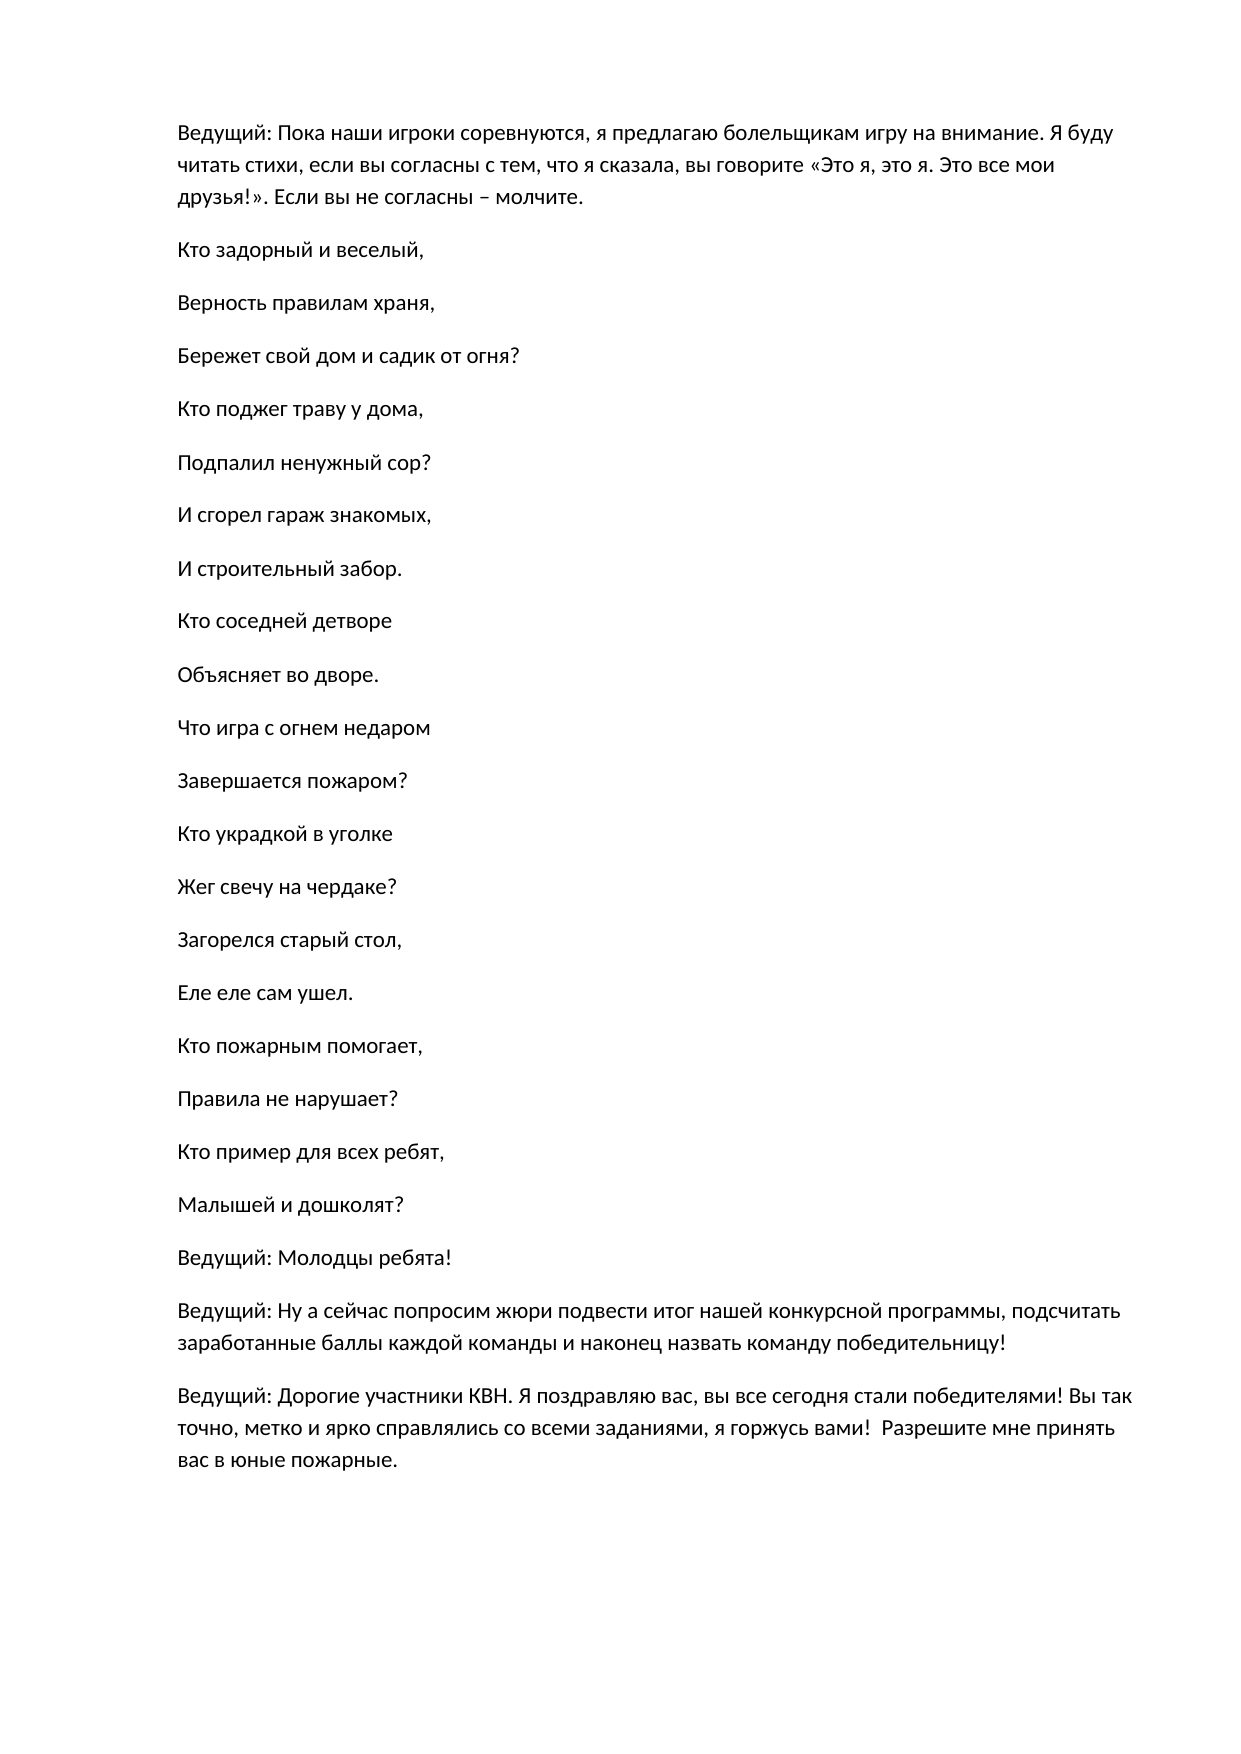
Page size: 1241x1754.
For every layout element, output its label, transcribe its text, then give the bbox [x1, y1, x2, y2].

text Объясняет во дворе. [177, 660, 1152, 688]
text Ведущий: Дорогие участники КВН. Я поздравляю вас, вы все сегодня стали победителями! Вы так точно, метко и ярко справлялись со всеми заданиями, я горжусь вами! Разрешите мне принять вас в юные пожарные. [177, 1381, 1152, 1473]
text Бережет свой дом и садик от огня? [177, 342, 1152, 369]
text Малышей и дошколят? [177, 1190, 1152, 1218]
text И строительный забор. [177, 554, 1152, 582]
text И сгорел гараж знакомых, [177, 501, 1152, 529]
text Загорелся старый стол, [177, 925, 1152, 953]
text Подпалил ненужный сор? [177, 448, 1152, 476]
text Ведущий: Ну а сейчас попросим жюри подвести итог нашей конкурсной программы, подсчитать заработанные баллы каждой команды и наконец назвать команду победительницу! [177, 1296, 1152, 1356]
text Ведущий: Пока наши игроки соревнуются, я предлагаю болельщикам игру на внимание. Я буду читать стихи, если вы согласны с тем, что я сказала, вы говорите «Это я, это я. Это все мои друзья!». Если вы не согласны – молчите. [177, 118, 1152, 211]
text Еле еле сам ушел. [177, 978, 1152, 1006]
text Кто соседней детворе [177, 607, 1152, 635]
text Ведущий: Молодцы ребята! [177, 1243, 1152, 1271]
text Кто украдкой в уголке [177, 819, 1152, 847]
text Что игра с огнем недаром [177, 713, 1152, 741]
text Завершается пожаром? [177, 766, 1152, 794]
text Кто пожарным помогает, [177, 1031, 1152, 1059]
text Правила не нарушает? [177, 1084, 1152, 1112]
text Жег свечу на чердаке? [177, 872, 1152, 900]
text Кто поджег траву у дома, [177, 394, 1152, 423]
text Верность правилам храня, [177, 288, 1152, 317]
text Кто задорный и веселый, [177, 236, 1152, 263]
text Кто пример для всех ребят, [177, 1137, 1152, 1165]
